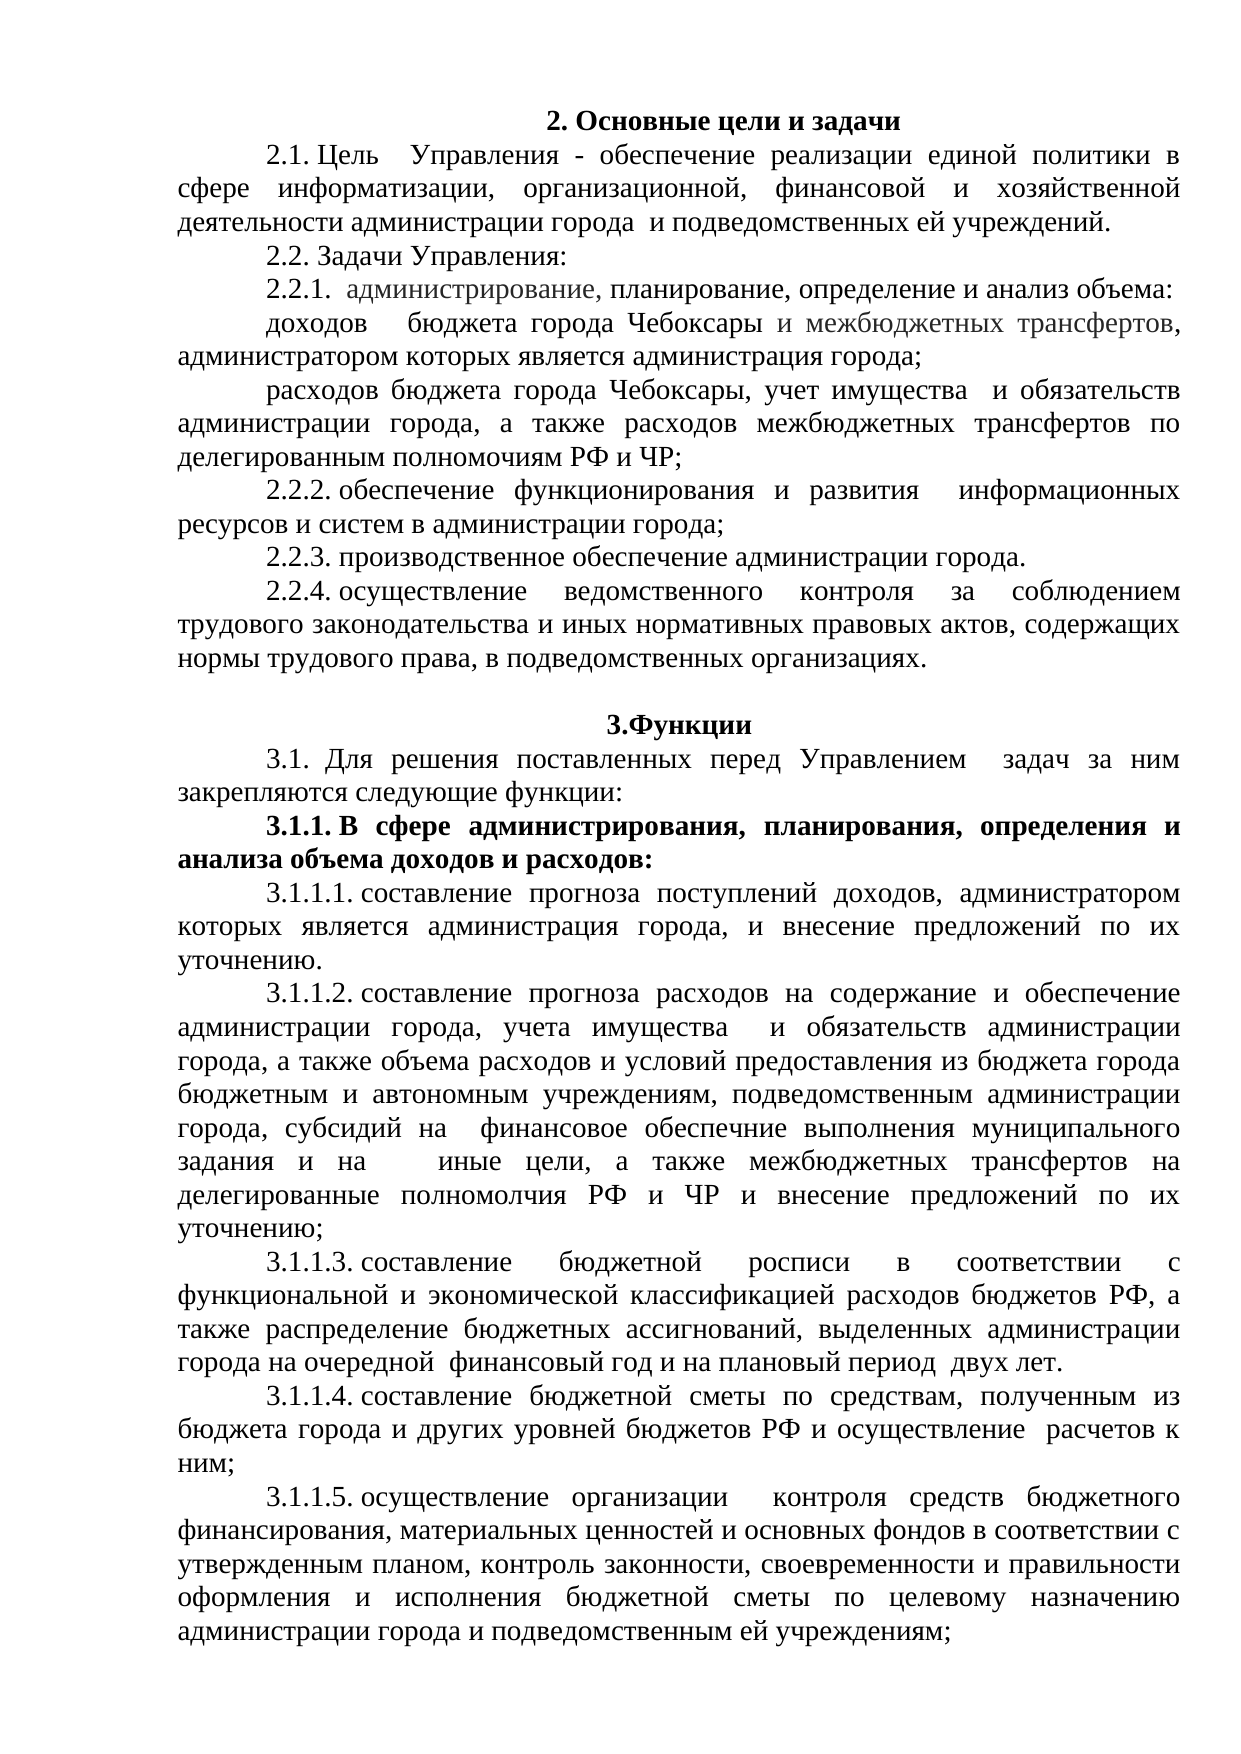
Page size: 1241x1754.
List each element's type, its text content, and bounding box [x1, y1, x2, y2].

text 3.1.1.1. составление прогноза поступлений доходов, администратором которых является администрация города, и внесение предложений по их уточнению. [177, 875, 1181, 976]
text 3.Функции [177, 707, 1181, 741]
list Для решения поставленных перед Управлением задач за ним закрепляются следующие функции: [177, 741, 1181, 808]
text расходов бюджета города Чебоксары, учет имущества и обязательств администрации города, а также расходов межбюджетных трансфертов по делегированным полномочиям РФ и ЧР; [177, 372, 1181, 472]
text 2.2.3. производственное обеспечение администрации города. [177, 539, 1181, 573]
text 2.1. Цель Управления - обеспечение реализации единой политики в сфере информатизации, организационной, финансовой и хозяйственной деятельности администрации города и подведомственных ей учреждений. [177, 137, 1181, 238]
text 2. Основные цели и задачи [177, 103, 1181, 137]
text 3.1.1.3. составление бюджетной росписи в соответствии с функциональной и экономической классификацией расходов бюджетов РФ, а также распределение бюджетных ассигнований, выделенных администрации города на очередной финансовый год и на плановый период двух лет. [177, 1244, 1181, 1378]
text 3.1.1.2. составление прогноза расходов на содержание и обеспечение администрации города, учета имущества и обязательств администрации города, а также объема расходов и условий предоставления из бюджета города бюджетным и автономным учреждениям, подведомственным администрации города, субсидий на финансовое обеспечние выполнения муниципального задания и на иные цели, а также межбюджетных трансфертов на делегированные полномолчия РФ и ЧР и внесение предложений по их уточнению; [177, 976, 1181, 1244]
text 2.2.2. обеспечение функционирования и развития информационных ресурсов и систем в администрации города; [177, 472, 1181, 539]
text 3.1.1.4. составление бюджетной сметы по средствам, полученным из бюджета города и других уровней бюджетов РФ и осуществление расчетов к ним; [177, 1378, 1181, 1479]
text доходов бюджета города Чебоксары и межбюджетных трансфертов, администратором которых является администрация города; [177, 305, 1181, 372]
text 2.2.4. осуществление ведомственного контроля за соблюдением трудового законодательства и иных нормативных правовых актов, содержащих нормы трудового права, в подведомственных организациях. [177, 573, 1181, 674]
text 3.1.1.5. осуществление организации контроля средств бюджетного финансирования, материальных ценностей и основных фондов в соответствии с утвержденным планом, контроль законности, своевременности и правильности оформления и исполнения бюджетной сметы по целевому назначению администрации города и подведомственным ей учреждениям; [177, 1479, 1181, 1646]
text 2.2.1. администрирование, планирование, определение и анализ объема: [177, 271, 1181, 305]
text 2.2. Задачи Управления: [177, 238, 1181, 271]
text 3.1.1. В сфере администрирования, планирования, определения и анализа объема доходов и расходов: [177, 808, 1181, 875]
